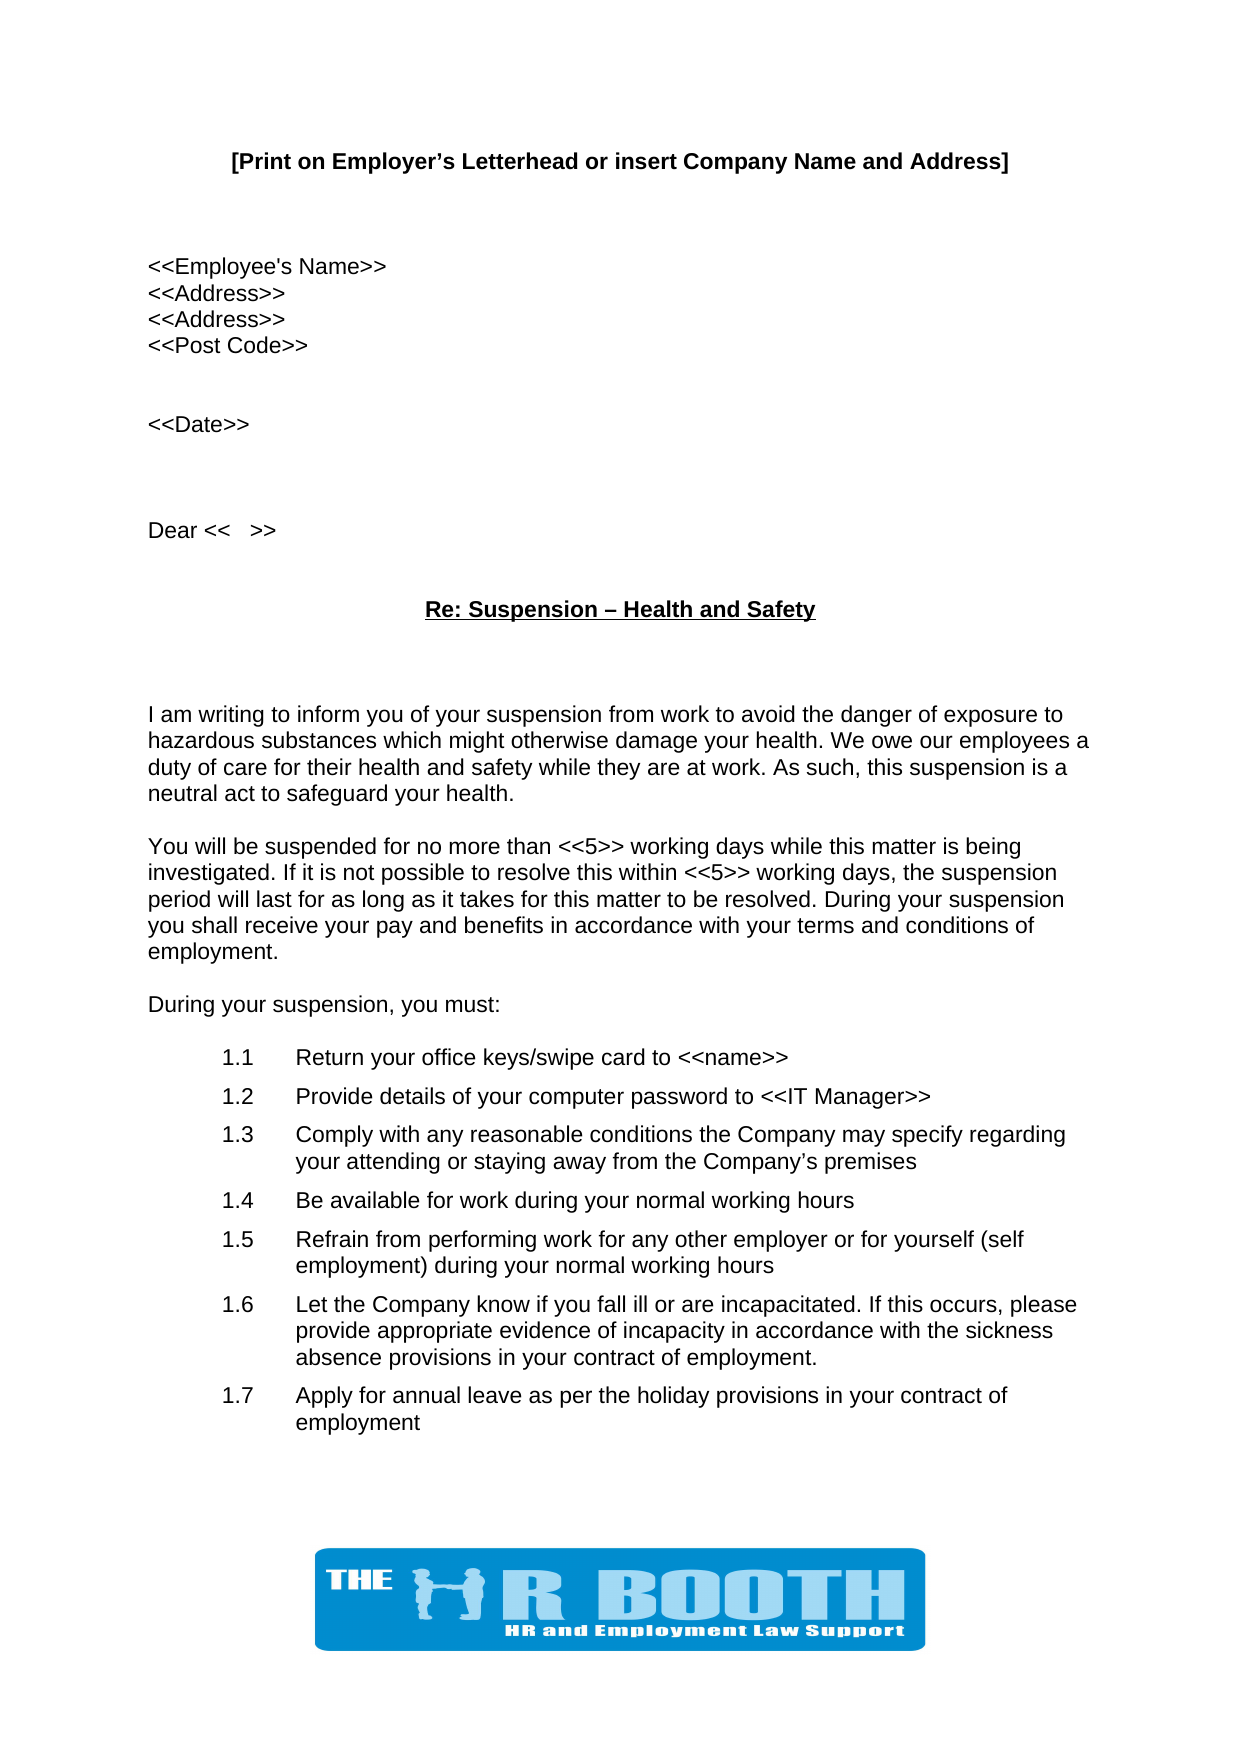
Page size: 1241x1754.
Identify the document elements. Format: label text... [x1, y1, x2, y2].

text Dear << >> [148, 517, 1092, 543]
text You will be suspended for no more than <<5>> working days while this matter is being investigated. If it is not possible to resolve this within <<5>> working days, the suspension period will last for as long as it takes for this matter to be resolved. During your suspension you shall receive your pay and benefits in accordance with your terms and conditions of employment. [148, 833, 1092, 965]
text I am writing to inform you of your suspension from work to avoid the danger of exposure to hazardous substances which might otherwise damage your health. We owe our employees a duty of care for their health and safety while they are at work. As such, this suspension is a neutral act to safeguard your health. [148, 701, 1092, 807]
text <<Date>> [148, 411, 1092, 438]
text <<Address>> [148, 306, 1092, 332]
text Let the Company know if you fall ill or are incapacitated. If this occurs, please provide appropriate evidence of incapacity in accordance with the sickness absence provisions in your contract of employment. [222, 1291, 1092, 1370]
text Provide details of your computer password to <<IT Manager>> [222, 1083, 1092, 1109]
text Return your office keys/swipe card to <<name>> [222, 1044, 1092, 1070]
text Refrain from performing work for any other employer or for yourself (self employment) during your normal working hours [222, 1226, 1092, 1278]
text [Print on Employer’s Letterhead or insert Company Name and Address] [148, 148, 1092, 174]
picture [309, 1545, 931, 1655]
text Be available for work during your normal working hours [222, 1187, 1092, 1213]
text Comply with any reasonable conditions the Company may specify regarding your attending or staying away from the Company’s premises [222, 1121, 1092, 1174]
text During your suspension, you must: [148, 991, 1092, 1017]
text Re: Suspension – Health and Safety [148, 596, 1092, 622]
text <<Post Code>> [148, 332, 1092, 358]
text Apply for annual leave as per the holiday provisions in your contract of employment [222, 1382, 1092, 1435]
text <<Employee's Name>> [148, 253, 1092, 279]
text <<Address>> [148, 279, 1092, 306]
